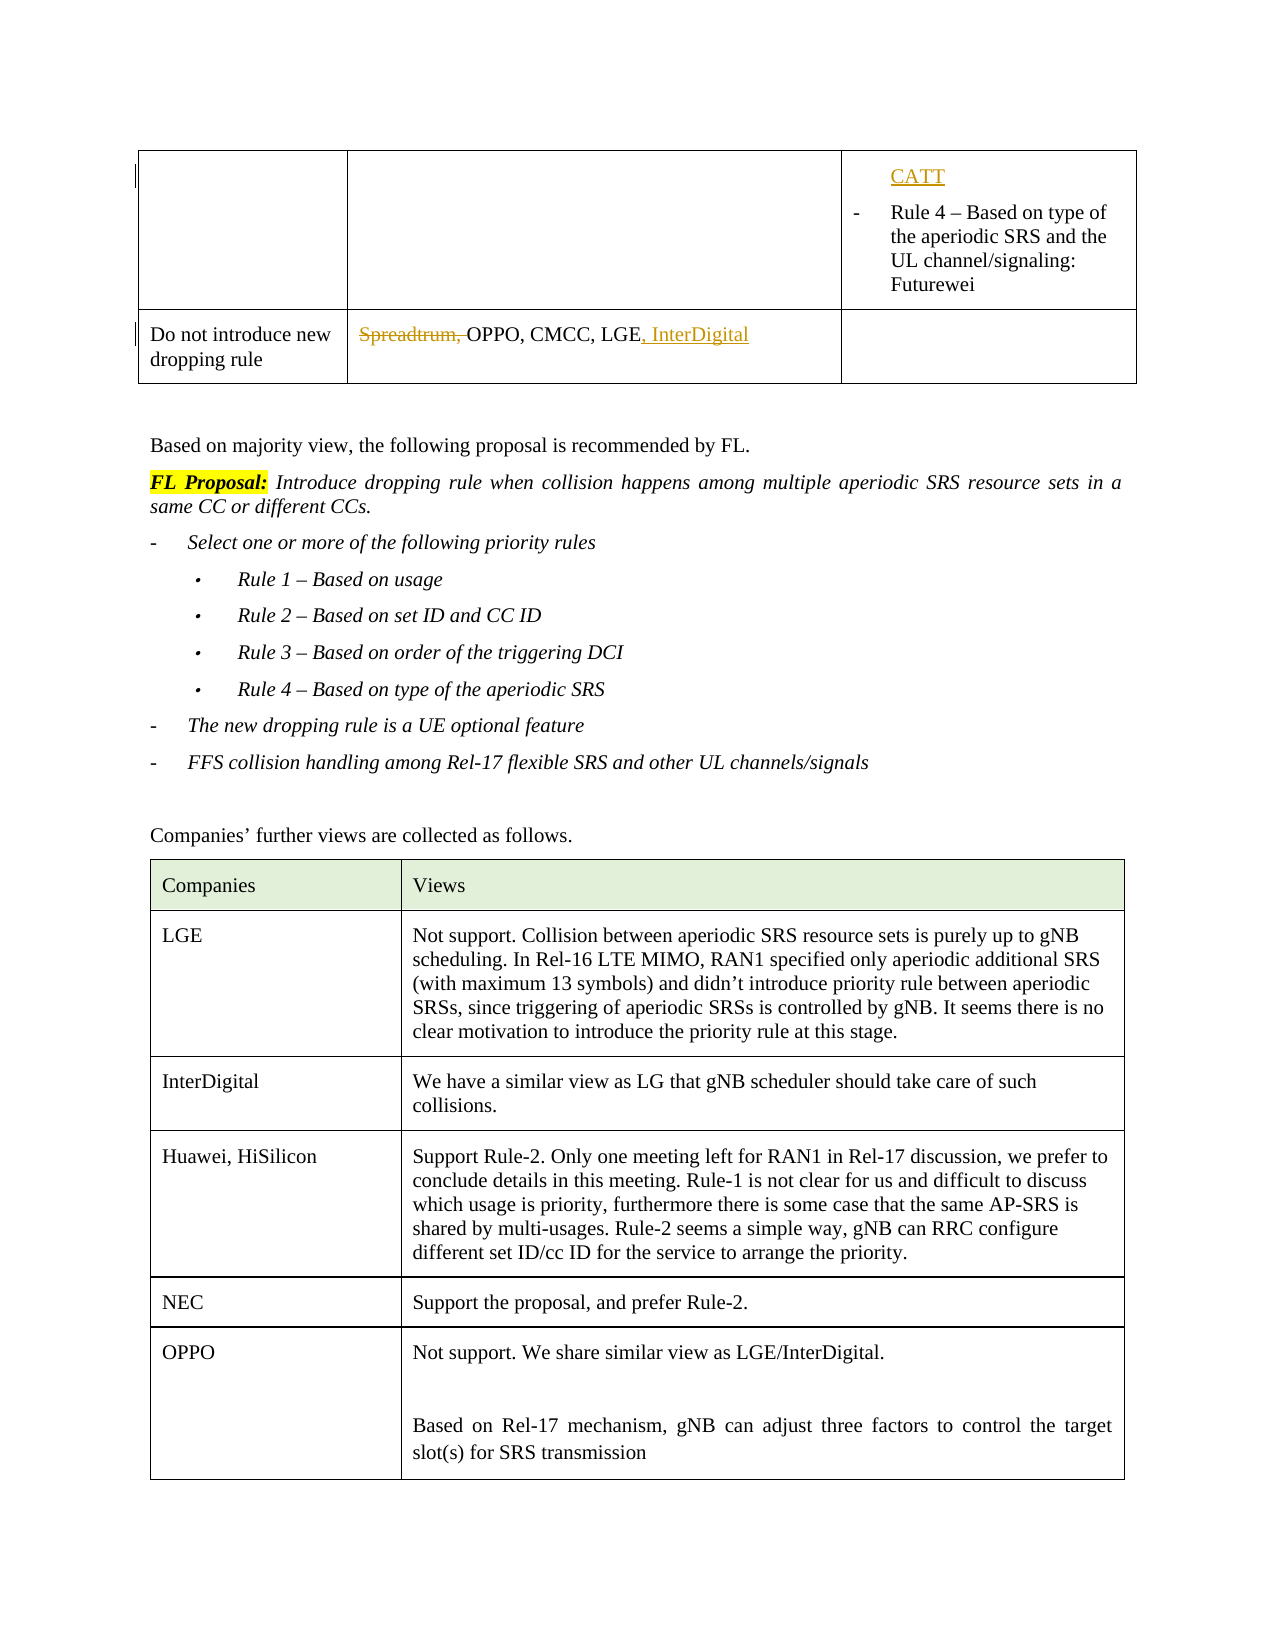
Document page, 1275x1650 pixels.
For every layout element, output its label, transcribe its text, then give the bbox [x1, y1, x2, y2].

list Rule 1 – Based on usage [194, 567, 1125, 591]
table_cell OPPO, CMCC, LGE [348, 310, 841, 383]
table_cell Huawei, HiSilicon [151, 1131, 401, 1276]
list Rule 2 – Based on set ID and CC ID [194, 603, 1125, 627]
table_cell [842, 310, 1136, 383]
table_cell We have a similar view as LG that gNB scheduler should take care of such collisions. [402, 1057, 1124, 1130]
table_cell Support Rule-2. Only one meeting left for RAN1 in Rel-17 discussion, we prefer to conclude details in this meeting. Rule-1 is not clear for us and difficult to discuss which usage is priority, furthermore there is some case that the same AP-SRS is shared by multi-usages. Rule-2 seems a simple way, gNB can RRC configure different set ID/cc ID for the service to arrange the priority. [402, 1131, 1124, 1276]
text Based on majority view, the following proposal is recommended by FL. [150, 433, 1125, 457]
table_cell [402, 1328, 1124, 1479]
table_cell Support the proposal, and prefer Rule-2. [402, 1278, 1124, 1326]
table_cell Not support. Collision between aperiodic SRS resource sets is purely up to gNB scheduling. In Rel-16 LTE MIMO, RAN1 specified only aperiodic additional SRS (with maximum 13 symbols) and didn’t introduce priority rule between aperiodic SRSs, since triggering of aperiodic SRSs is controlled by gNB. It seems there is no clear motivation to introduce the priority rule at this stage. [402, 911, 1124, 1056]
text Companies’ further views are collected as follows. [150, 823, 1125, 847]
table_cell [139, 151, 347, 309]
table_header Views [402, 860, 1124, 909]
table_cell InterDigital [151, 1057, 401, 1130]
table_header Companies [151, 860, 401, 909]
list FFS collision handling among Rel-17 flexible SRS and other UL channels/signals [150, 750, 1125, 774]
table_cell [842, 151, 1136, 309]
table_cell OPPO [151, 1328, 401, 1479]
list Rule 4 – Based on type of the aperiodic SRS [194, 677, 1125, 701]
text FL Proposal: Introduce dropping rule when collision happens among multiple aperiodic SRS resource sets in a same CC or different CCs. [150, 470, 1125, 518]
list Select one or more of the following priority rules [150, 530, 1125, 554]
list Rule 3 – Based on order of the triggering DCI [194, 640, 1125, 664]
table_cell NEC [151, 1278, 401, 1326]
table_cell Do not introduce new dropping rule [139, 310, 347, 383]
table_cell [348, 151, 841, 309]
list The new dropping rule is a UE optional feature [150, 713, 1125, 737]
table_cell LGE [151, 911, 401, 1056]
